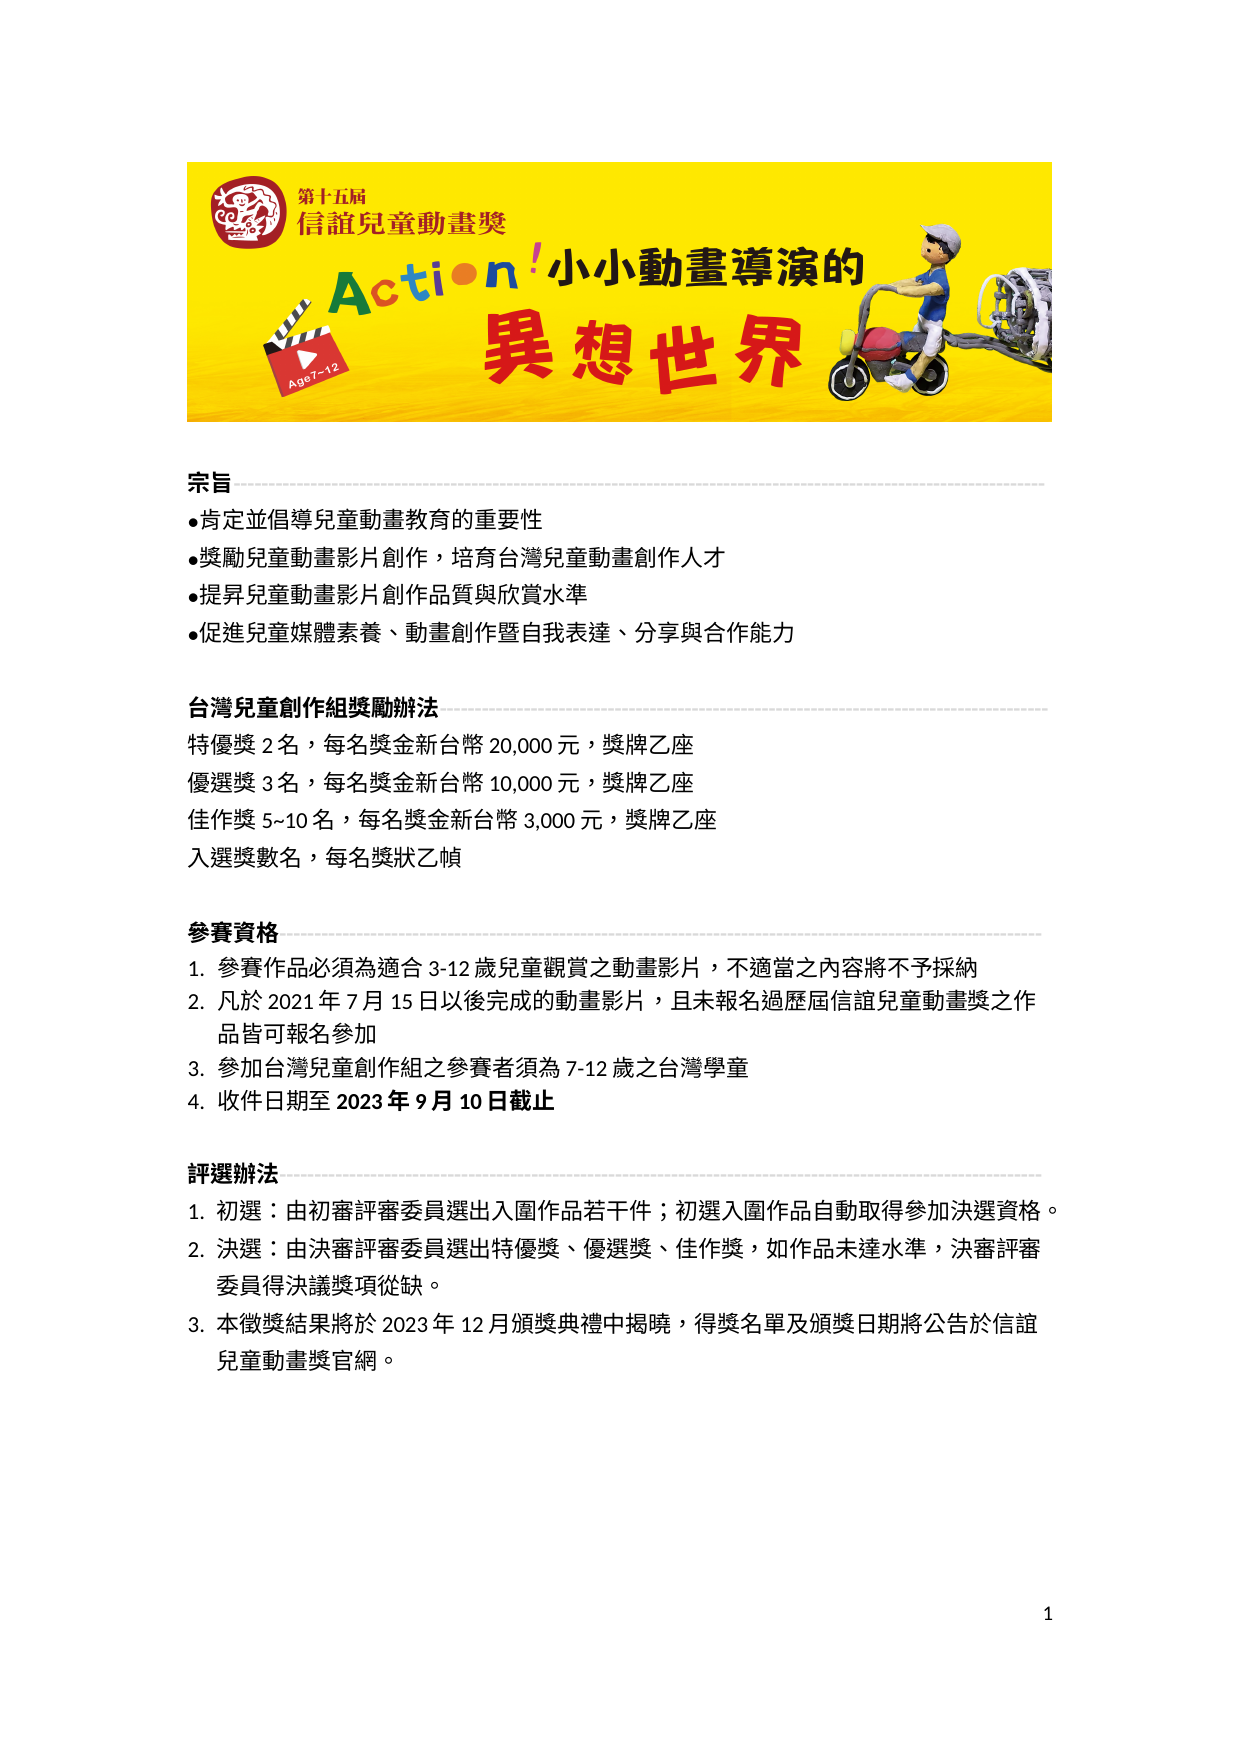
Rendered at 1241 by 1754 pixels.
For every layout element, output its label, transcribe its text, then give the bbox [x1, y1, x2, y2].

list 收件日期至2023年9月10日截止 [187, 1083, 1053, 1116]
list 決選：由決審評審委員選出特優獎、優選獎、佳作獎，如作品未達水準，決審評審委員得決議獎項從缺。 [187, 1228, 1053, 1303]
text 優選獎 3名，每名獎金新台幣10,000元，獎牌乙座 [187, 762, 1053, 800]
text ●獎勵兒童動畫影片創作，培育台灣兒童動畫創作人才 [187, 537, 1053, 575]
text 評選辦法------------------------------------------------------------------------------------------------------------- [187, 1153, 1053, 1191]
list 初選：由初審評審委員選出入圍作品若干件；初選入圍作品自動取得參加決選資格。 [187, 1191, 1053, 1228]
list 參加台灣兒童創作組之參賽者須為7-12歲之台灣學童 [187, 1049, 1053, 1083]
text 參賽資格------------------------------------------------------------------------------------------------------------- [187, 912, 1053, 950]
list 凡於2021年7月15日以後完成的動畫影片，且未報名過歷屆信誼兒童動畫獎之作品皆可報名參加 [187, 983, 1053, 1049]
list 參賽作品必須為適合3-12歲兒童觀賞之動畫影片，不適當之內容將不予採納 [187, 950, 1053, 983]
text ●提昇兒童動畫影片創作品質與欣賞水準 [187, 575, 1053, 612]
text 佳作獎 5~10名，每名獎金新台幣3,000元，獎牌乙座 [187, 800, 1053, 837]
picture [187, 162, 1052, 422]
text 台灣兒童創作組獎勵辦法--------------------------------------------------------------------------------------- [187, 687, 1053, 725]
list 本徵獎結果將於2023年12月頒獎典禮中揭曉，得獎名單及頒獎日期將公告於信誼兒童動畫獎官網。 [187, 1303, 1053, 1378]
text 入選獎數名，每名獎狀乙幀 [187, 837, 1053, 875]
text ●促進兒童媒體素養、動畫創作暨自我表達、分享與合作能力 [187, 612, 1053, 650]
text ●肯定並倡導兒童動畫教育的重要性 [187, 500, 1053, 537]
text 特優獎 2名，每名獎金新台幣20,000元，獎牌乙座 [187, 725, 1053, 762]
text 宗旨-------------------------------------------------------------------------------------------------------------------- [187, 462, 1053, 500]
